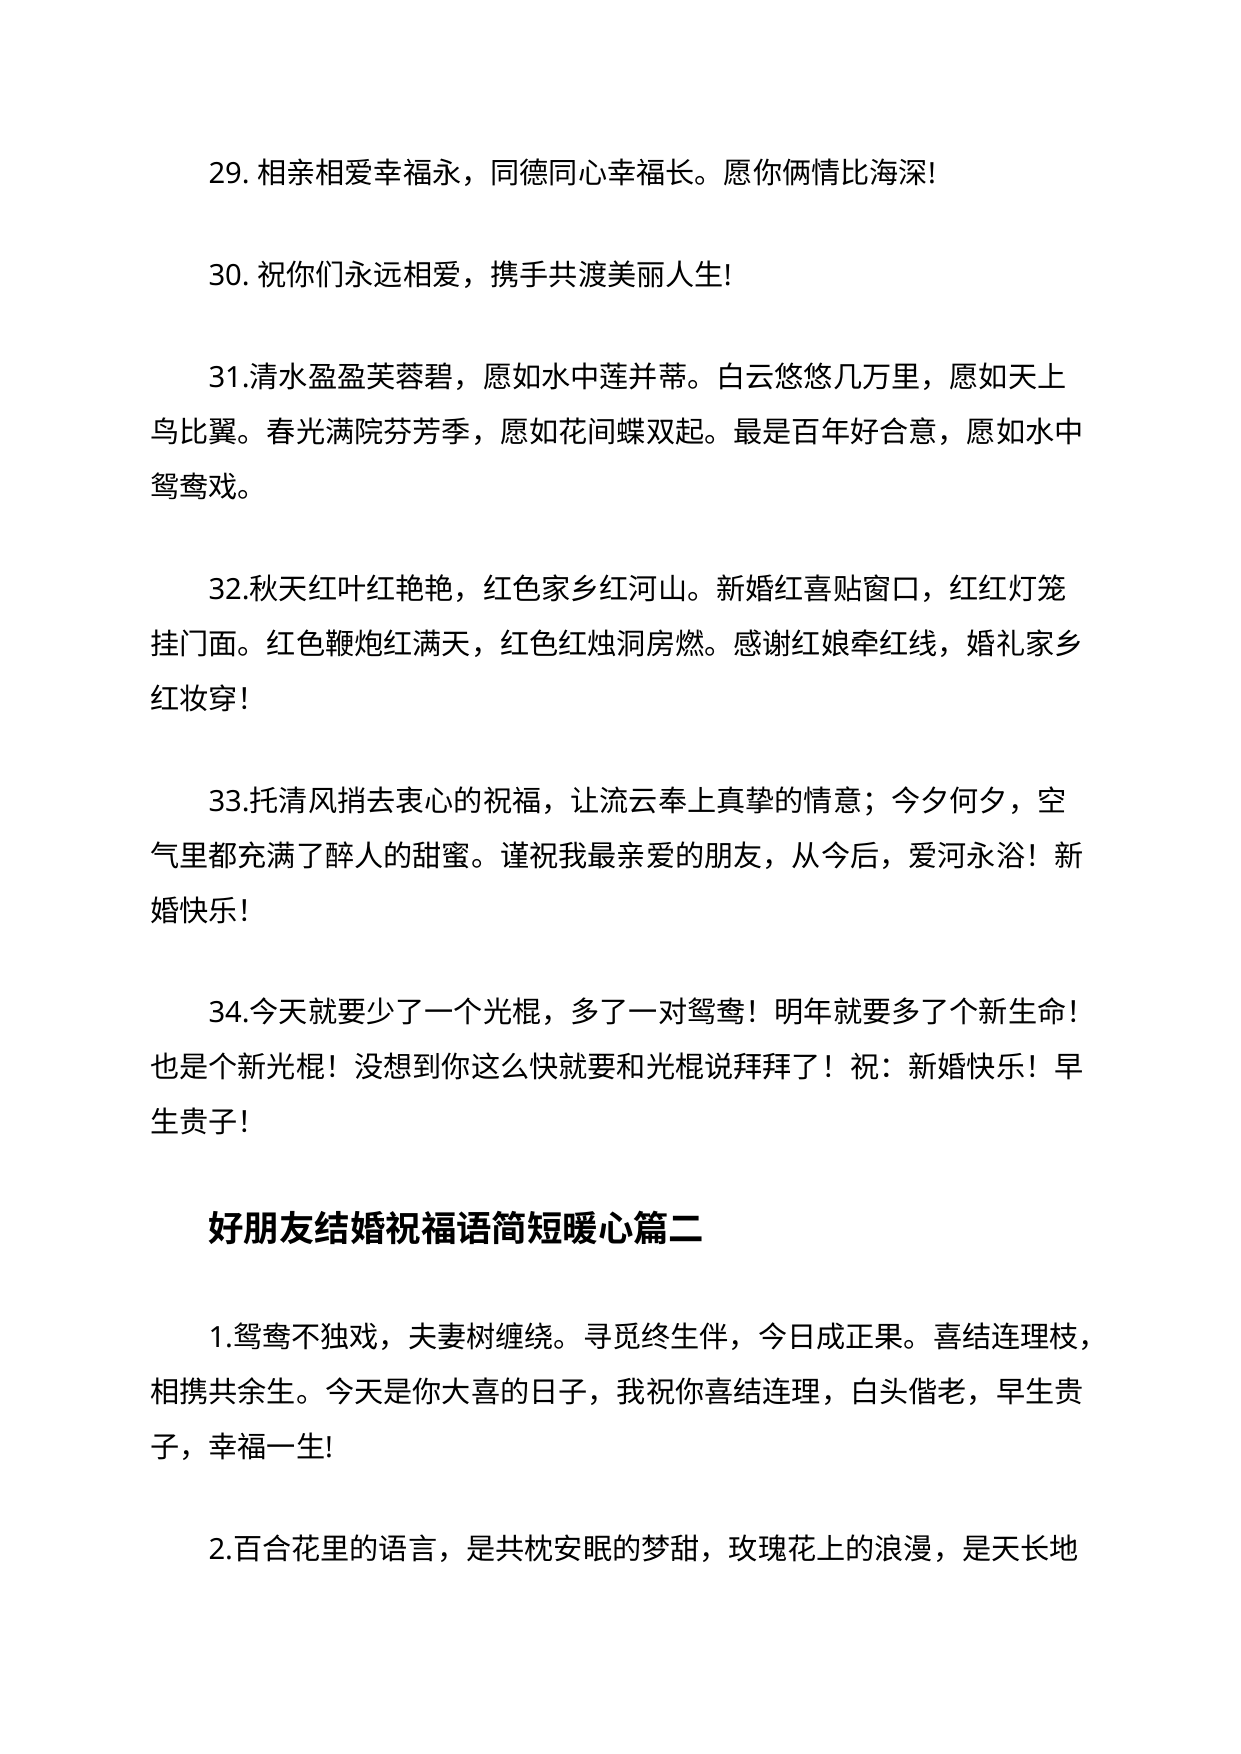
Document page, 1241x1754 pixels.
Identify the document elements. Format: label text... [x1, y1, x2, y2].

text 29. 相亲相爱幸福永，同德同心幸福长。愿你俩情比海深! [150, 150, 1090, 192]
text 1.鸳鸯不独戏，夫妻树缠绕。寻觅终生伴，今日成正果。喜结连理枝，相携共余生。今天是你大喜的日子，我祝你喜结连理，白头偕老，早生贵子，幸福一生! [150, 1314, 1090, 1466]
text 32.秋天红叶红艳艳，红色家乡红河山。新婚红喜贴窗口，红红灯笼挂门面。红色鞭炮红满天，红色红烛洞房燃。感谢红娘牵红线，婚礼家乡红妆穿！ [150, 566, 1090, 718]
text 33.托清风捎去衷心的祝福，让流云奉上真挚的情意；今夕何夕，空气里都充满了醉人的甜蜜。谨祝我最亲爱的朋友，从今后，爱河永浴！新婚快乐！ [150, 777, 1090, 929]
text 好朋友结婚祝福语简短暖心篇二 [150, 1201, 1090, 1252]
text 30. 祝你们永远相爱，携手共渡美丽人生! [150, 252, 1090, 294]
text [150, 1526, 1090, 1568]
text 34.今天就要少了一个光棍，多了一对鸳鸯！明年就要多了个新生命！也是个新光棍！没想到你这么快就要和光棍说拜拜了！祝：新婚快乐！早生贵子！ [150, 989, 1090, 1141]
text 31.清水盈盈芙蓉碧，愿如水中莲并蒂。白云悠悠几万里，愿如天上鸟比翼。春光满院芬芳季，愿如花间蝶双起。最是百年好合意，愿如水中鸳鸯戏。 [150, 354, 1090, 506]
